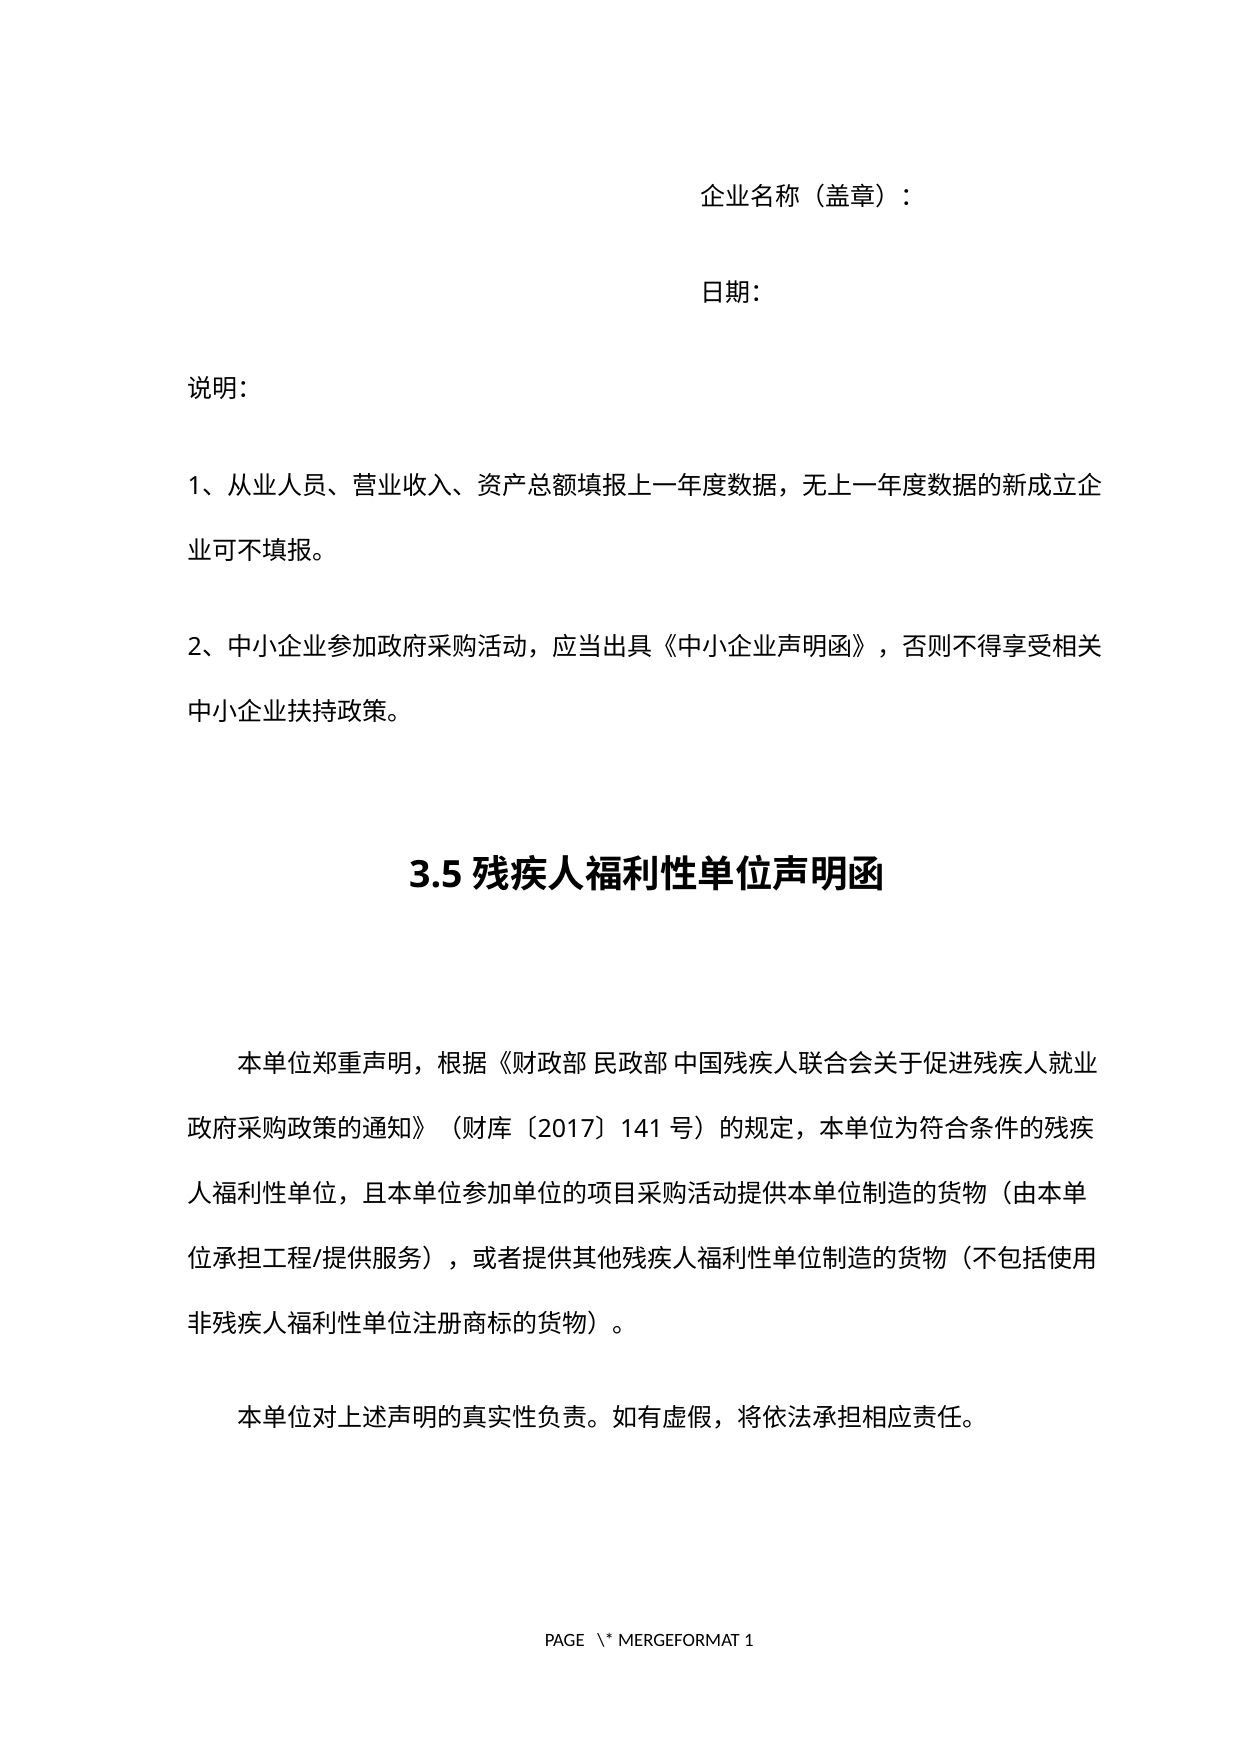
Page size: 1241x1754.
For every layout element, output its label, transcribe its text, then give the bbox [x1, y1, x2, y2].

text 日期： [187, 258, 1106, 323]
text 3.5 残疾人福利性单位声明函 [187, 838, 1106, 903]
text 本单位对上述声明的真实性负责。如有虚假，将依法承担相应责任。 [187, 1383, 1106, 1448]
text 本单位郑重声明，根据《财政部 民政部 中国残疾人联合会关于促进残疾人就业政府采购政策的通知》（财库〔2017〕141 号）的规定，本单位为符合条件的残疾人福利性单位，且本单位参加单位的项目采购活动提供本单位制造的货物（由本单位承担工程/提供服务），或者提供其他残疾人福利性单位制造的货物（不包括使用非残疾人福利性单位注册商标的货物）。 [187, 1029, 1106, 1354]
text 2、中小企业参加政府采购活动，应当出具《中小企业声明函》，否则不得享受相关中小企业扶持政策。 [187, 612, 1106, 742]
text 企业名称（盖章）： [187, 162, 1106, 227]
text 说明： [187, 354, 1106, 419]
text 1、从业人员、营业收入、资产总额填报上一年度数据，无上一年度数据的新成立企业可不填报。 [187, 451, 1106, 581]
